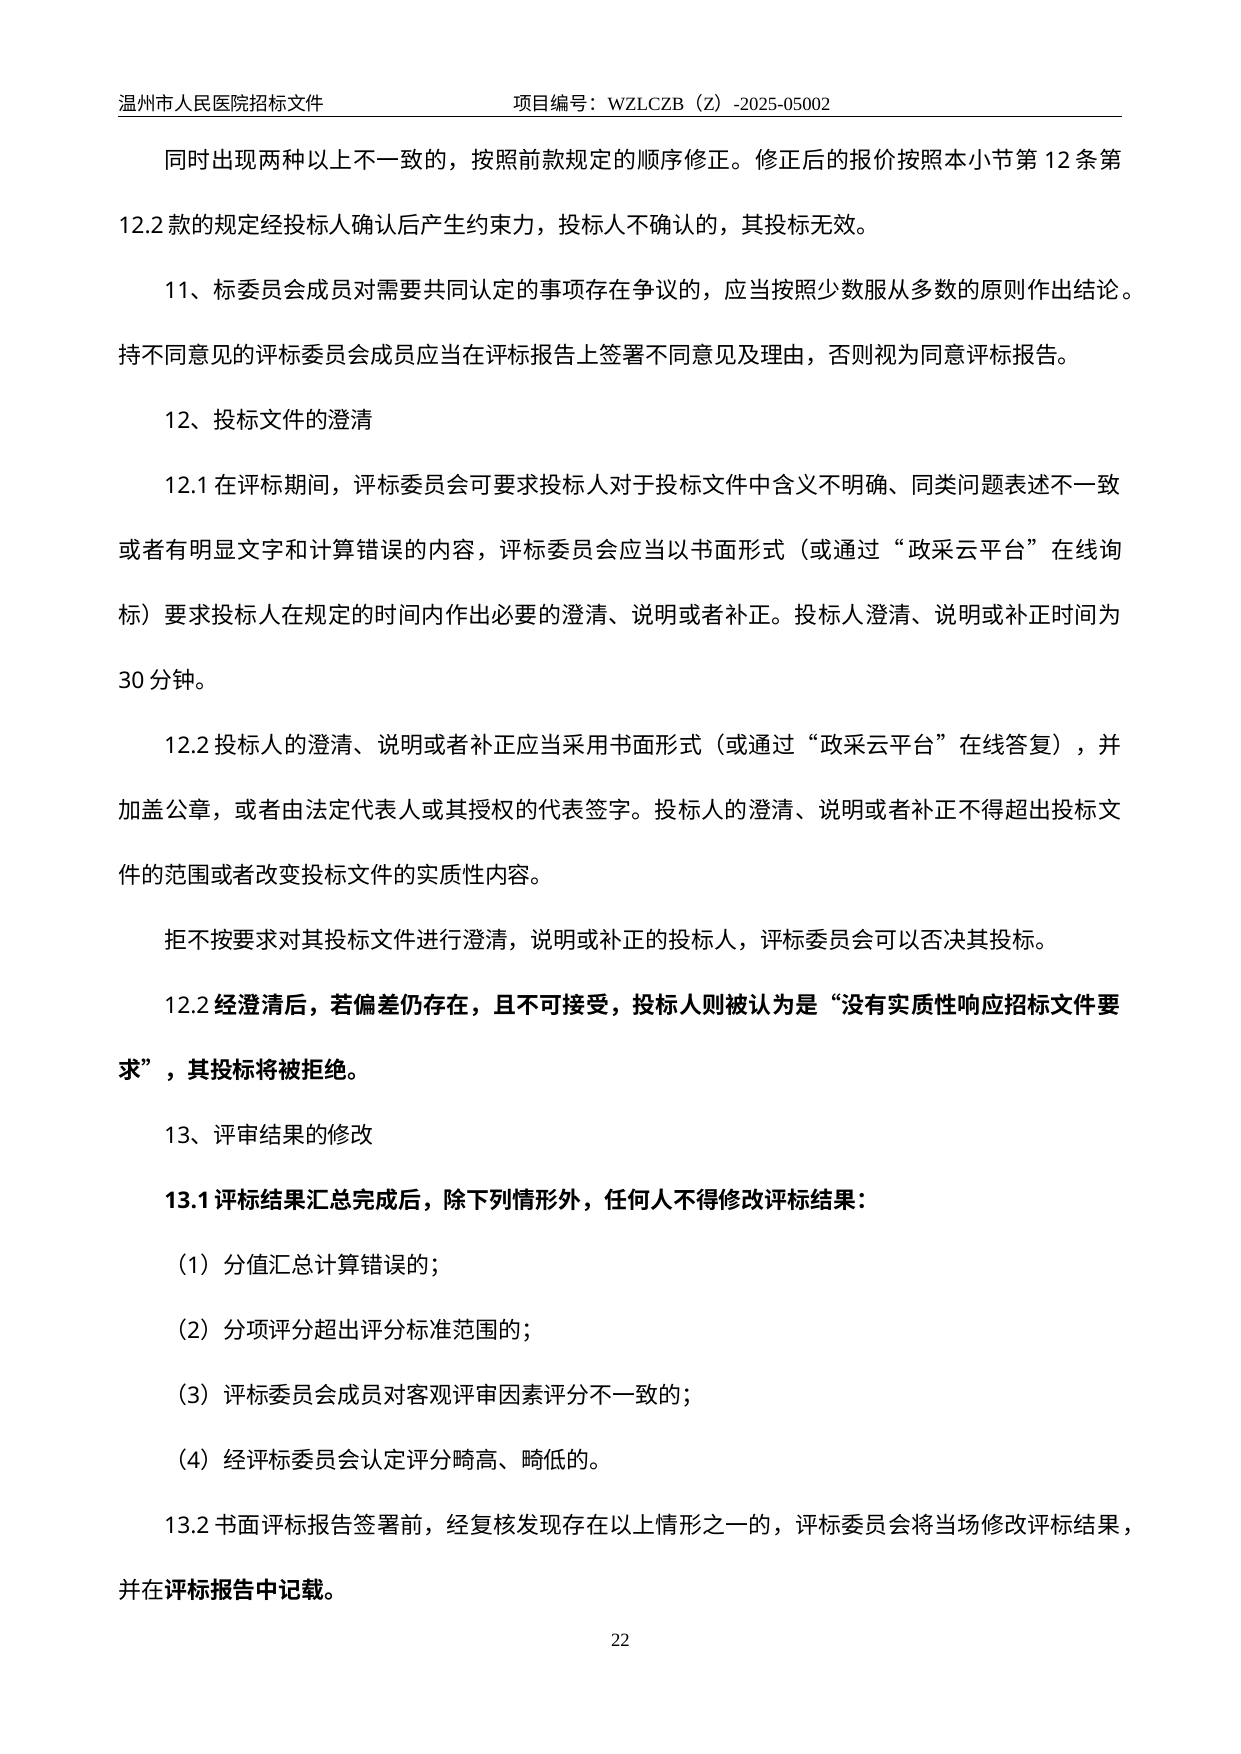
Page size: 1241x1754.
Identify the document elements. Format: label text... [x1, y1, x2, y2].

text （1）分值汇总计算错误的； [118, 1231, 1122, 1296]
text 12.1在评标期间，评标委员会可要求投标人对于投标文件中含义不明确、同类问题表述不一致或者有明显文字和计算错误的内容，评标委员会应当以书面形式（或通过“政采云平台”在线询标）要求投标人在规定的时间内作出必要的澄清、说明或者补正。投标人澄清、说明或补正时间为30分钟。 [118, 451, 1122, 711]
text 同时出现两种以上不一致的，按照前款规定的顺序修正。修正后的报价按照本小节第12条第12.2款的规定经投标人确认后产生约束力，投标人不确认的，其投标无效。 [118, 126, 1122, 256]
text 11、标委员会成员对需要共同认定的事项存在争议的，应当按照少数服从多数的原则作出结论。持不同意见的评标委员会成员应当在评标报告上签署不同意见及理由，否则视为同意评标报告。 [118, 256, 1122, 386]
text （2）分项评分超出评分标准范围的； [118, 1296, 1122, 1361]
text 12.2经澄清后，若偏差仍存在，且不可接受，投标人则被认为是“没有实质性响应招标文件要求”，其投标将被拒绝。 [118, 971, 1122, 1101]
text （4）经评标委员会认定评分畸高、畸低的。 [118, 1426, 1122, 1491]
text 13、评审结果的修改 [118, 1101, 1122, 1166]
text 13.1评标结果汇总完成后，除下列情形外，任何人不得修改评标结果： [118, 1166, 1122, 1231]
text 12、投标文件的澄清 [118, 386, 1122, 451]
text 拒不按要求对其投标文件进行澄清，说明或补正的投标人，评标委员会可以否决其投标。 [118, 906, 1122, 971]
text 13.2书面评标报告签署前，经复核发现存在以上情形之一的，评标委员会将当场修改评标结果，并在评标报告中记载。 [118, 1491, 1122, 1621]
text 12.2投标人的澄清、说明或者补正应当采用书面形式（或通过“政采云平台”在线答复），并加盖公章，或者由法定代表人或其授权的代表签字。投标人的澄清、说明或者补正不得超出投标文件的范围或者改变投标文件的实质性内容。 [118, 711, 1122, 906]
text （3）评标委员会成员对客观评审因素评分不一致的； [118, 1361, 1122, 1426]
